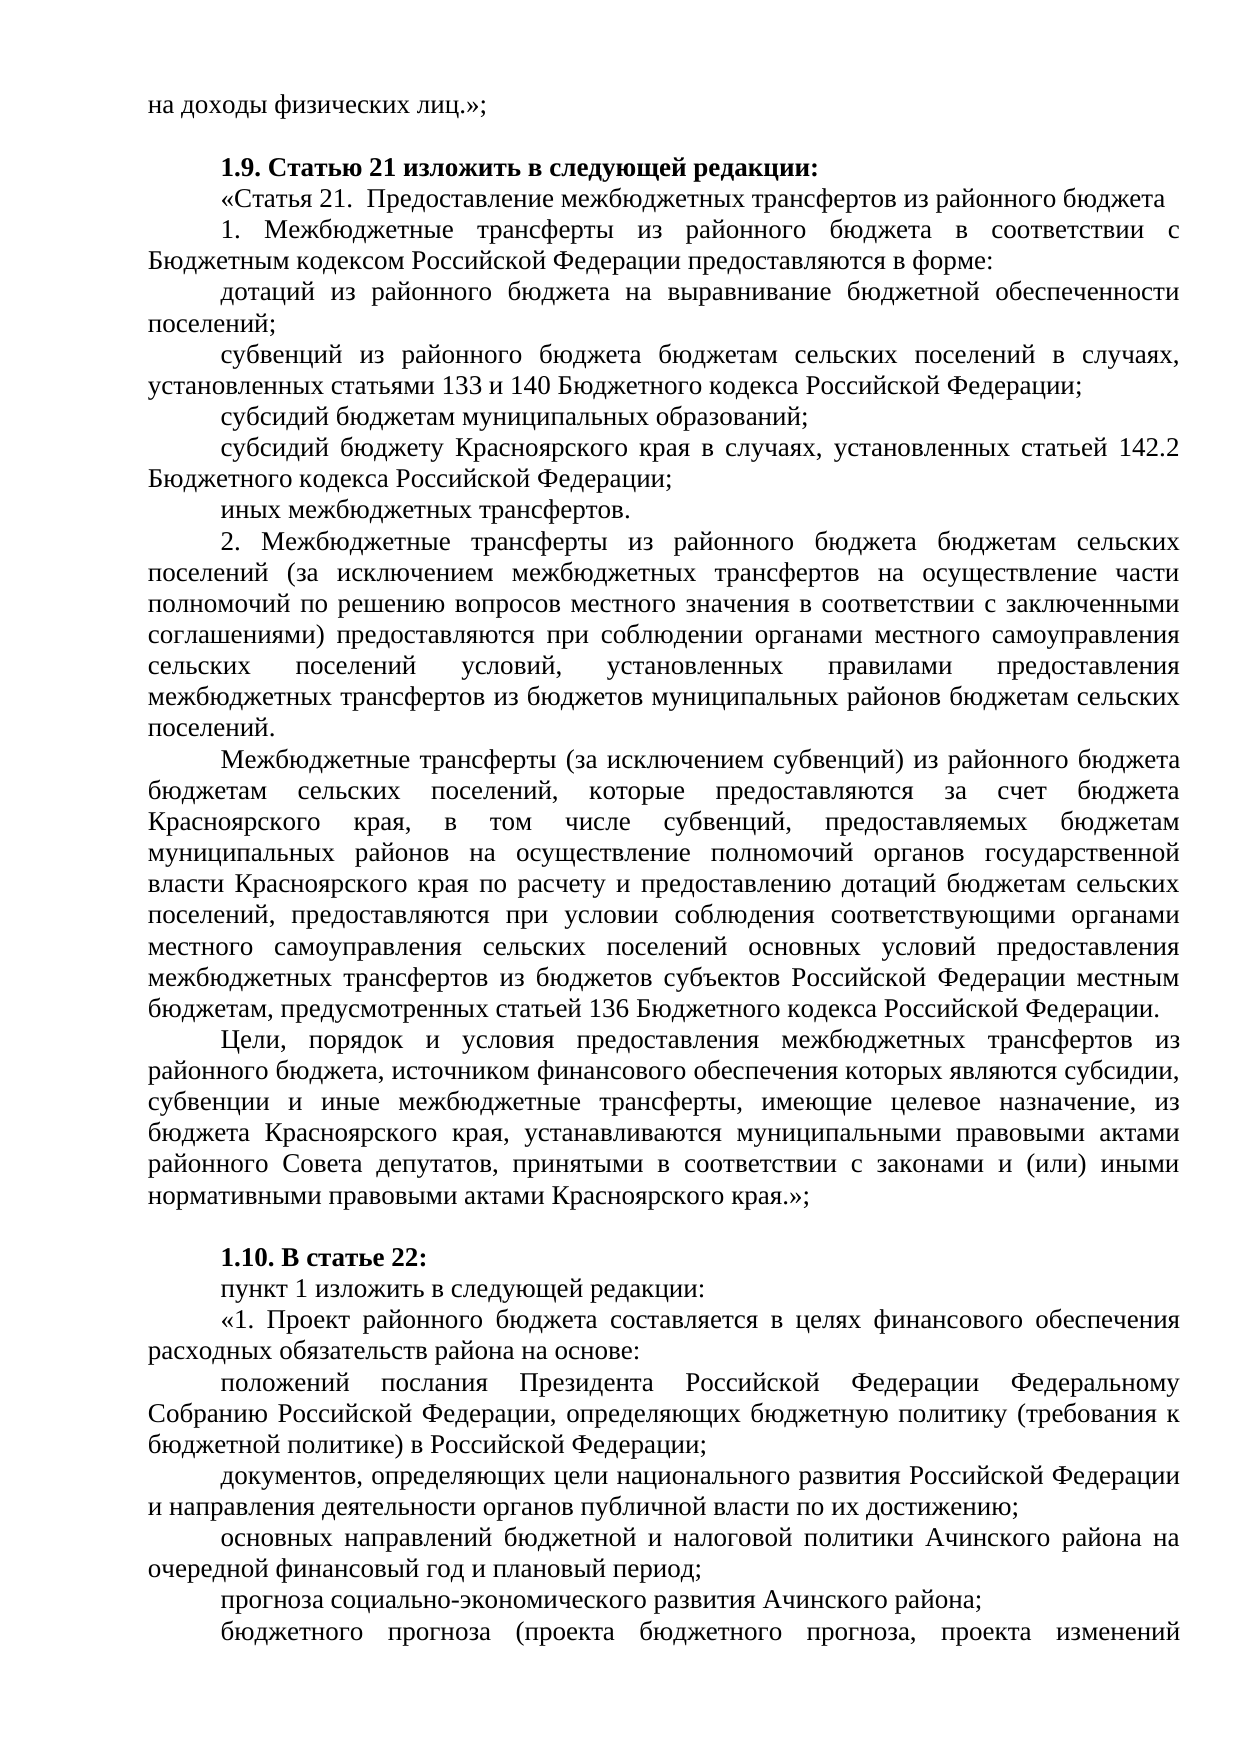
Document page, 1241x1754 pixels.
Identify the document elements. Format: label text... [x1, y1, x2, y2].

text 1.10. В статье 22: [148, 1241, 1181, 1272]
text пункт 1 изложить в следующей редакции: [148, 1272, 1181, 1303]
text положений послания Президента Российской Федерации Федеральному Собранию Российской Федерации, определяющих бюджетную политику (требования к бюджетной политике) в Российской Федерации; [148, 1366, 1181, 1459]
text Межбюджетные трансферты (за исключением субвенций) из районного бюджета бюджетам сельских поселений, которые предоставляются за счет бюджета Красноярского края, в том числе субвенций, предоставляемых бюджетам муниципальных районов на осуществление полномочий органов государственной власти Красноярского края по расчету и предоставлению дотаций бюджетам сельских поселений, предоставляются при условии соблюдения соответствующими органами местного самоуправления сельских поселений основных условий предоставления межбюджетных трансфертов из бюджетов субъектов Российской Федерации местным бюджетам, предусмотренных статьей 136 Бюджетного кодекса Российской Федерации. [148, 743, 1181, 1023]
text прогноза социально-экономического развития Ачинского района; [148, 1584, 1181, 1615]
text иных межбюджетных трансфертов. [148, 493, 1181, 525]
text «Статья 21. Предоставление межбюджетных трансфертов из районного бюджета [148, 182, 1181, 213]
text 1.9. Статью 21 изложить в следующей редакции: [148, 151, 1181, 182]
text документов, определяющих цели национального развития Российской Федерации и направления деятельности органов публичной власти по их достижению; [148, 1459, 1181, 1521]
text субвенций из районного бюджета бюджетам сельских поселений в случаях, установленных статьями 133 и 140 Бюджетного кодекса Российской Федерации; [148, 338, 1181, 400]
text 2. Межбюджетные трансферты из районного бюджета бюджетам сельских поселений (за исключением межбюджетных трансфертов на осуществление части полномочий по решению вопросов местного значения в соответствии с заключенными соглашениями) предоставляются при соблюдении органами местного самоуправления сельских поселений условий, установленных правилами предоставления межбюджетных трансфертов из бюджетов муниципальных районов бюджетам сельских поселений. [148, 525, 1181, 743]
text Цели, порядок и условия предоставления межбюджетных трансфертов из районного бюджета, источником финансового обеспечения которых являются субсидии, субвенции и иные межбюджетные трансферты, имеющие целевое назначение, из бюджета Красноярского края, устанавливаются муниципальными правовыми актами районного Совета депутатов, принятыми в соответствии с законами и (или) иными нормативными правовыми актами Красноярского края.»; [148, 1023, 1181, 1210]
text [148, 89, 1181, 120]
text дотаций из районного бюджета на выравнивание бюджетной обеспеченности поселений; [148, 276, 1181, 338]
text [148, 1615, 1181, 1646]
text 1. Межбюджетные трансферты из районного бюджета в соответствии с Бюджетным кодексом Российской Федерации предоставляются в форме: [148, 213, 1181, 276]
text субсидий бюджетам муниципальных образований; [148, 400, 1181, 431]
text субсидий бюджету Красноярского края в случаях, установленных статьей 142.2 Бюджетного кодекса Российской Федерации; [148, 431, 1181, 493]
text «1. Проект районного бюджета составляется в целях финансового обеспечения расходных обязательств района на основе: [148, 1303, 1181, 1366]
text основных направлений бюджетной и налоговой политики Ачинского района на очередной финансовый год и плановый период; [148, 1521, 1181, 1584]
